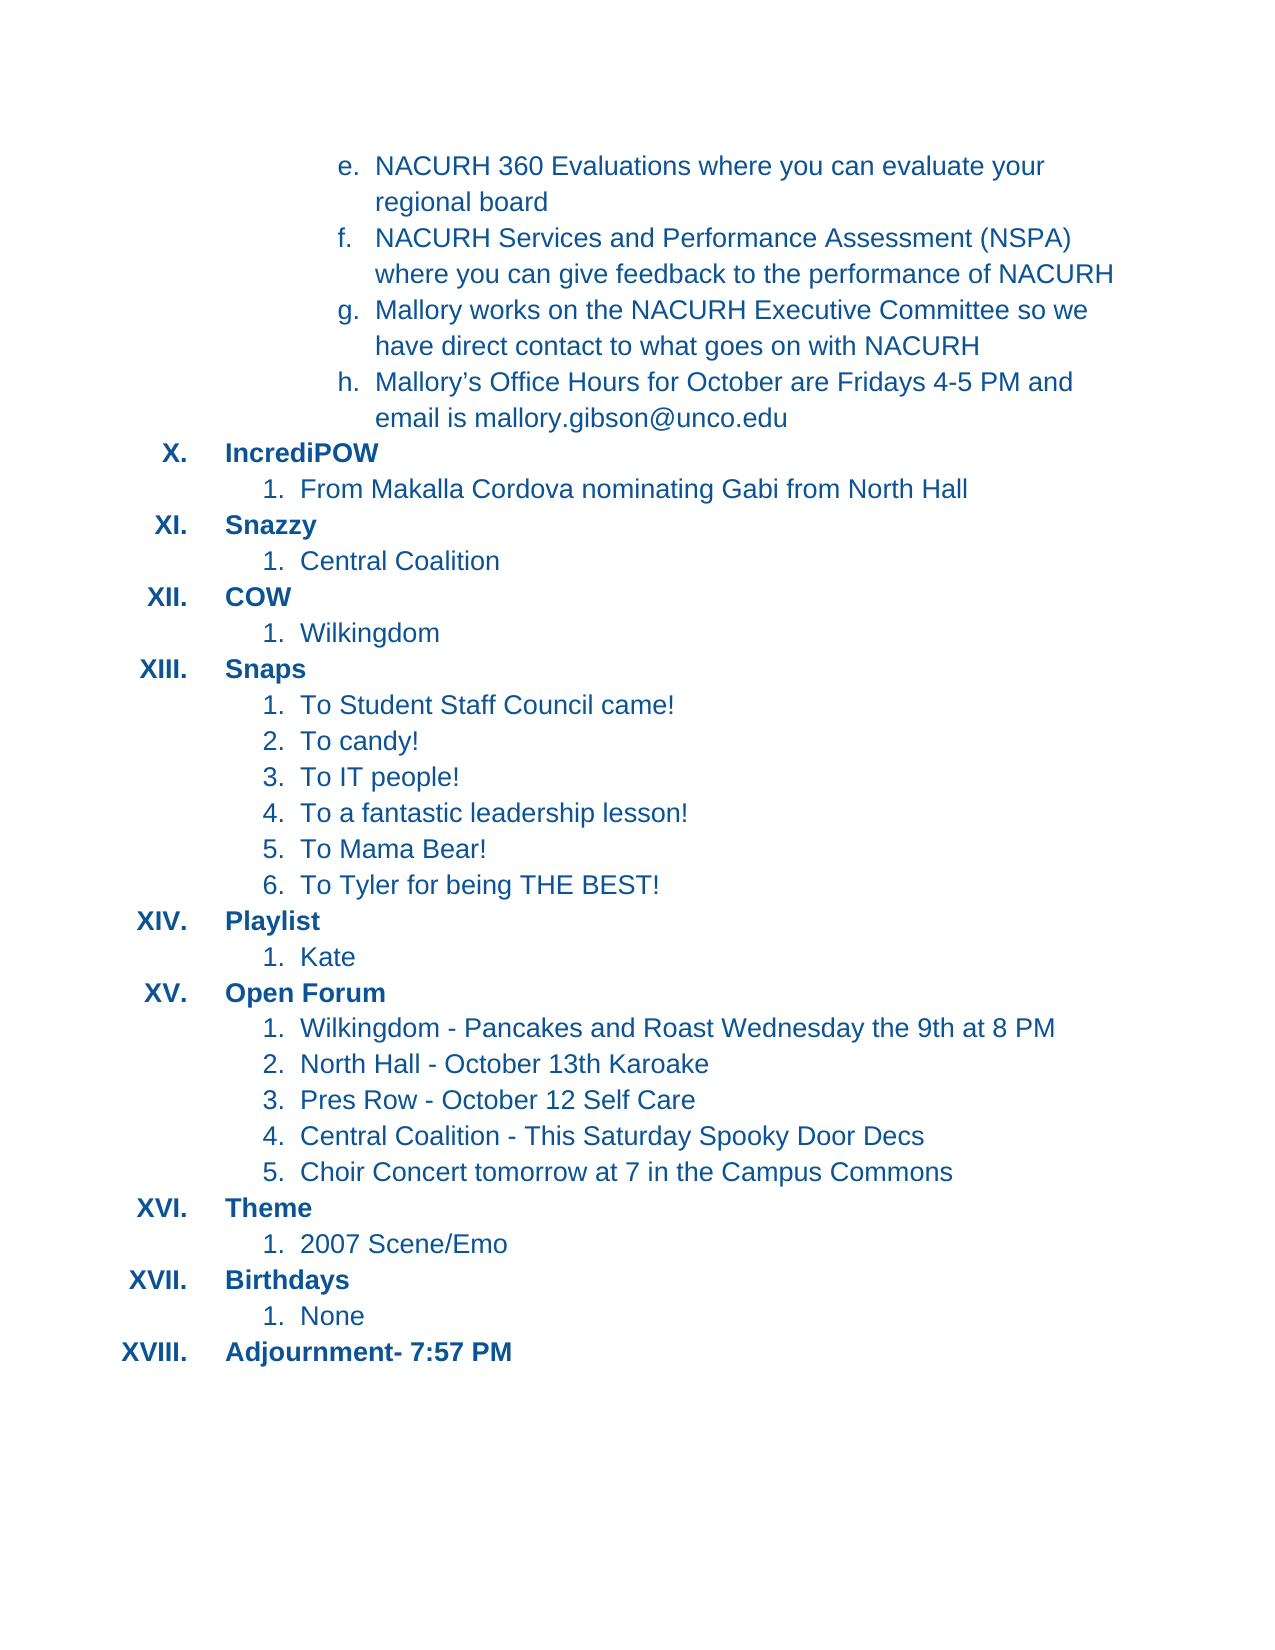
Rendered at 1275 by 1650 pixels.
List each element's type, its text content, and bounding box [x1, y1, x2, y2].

list NACURH Services and Performance Assessment (NSPA) where you can give feedback to the performance of NACURH [337, 222, 1125, 289]
list Adjournment- 7:57 PM [187, 1336, 1125, 1367]
list Mallory’s Office Hours for October are Fridays 4-5 PM and email is mallory.gibson@unco.edu [337, 366, 1125, 433]
list Theme [187, 1192, 1125, 1223]
list Mallory works on the NACURH Executive Committee so we have direct contact to what goes on with NACURH [337, 294, 1125, 361]
list From Makalla Cordova nominating Gabi from North Hall [262, 473, 1125, 505]
list North Hall - October 13th Karoake [262, 1048, 1125, 1080]
list NACURH 360 Evaluations where you can evaluate your regional board [337, 150, 1125, 217]
list Playlist [187, 905, 1125, 936]
list Open Forum [187, 977, 1125, 1008]
list Kate [262, 941, 1125, 972]
list Central Coalition - This Saturday Spooky Door Decs [262, 1120, 1125, 1152]
list Choir Concert tomorrow at 7 in the Campus Commons [262, 1156, 1125, 1187]
list Wilkingdom [262, 617, 1125, 648]
list IncrediPOW [187, 437, 1125, 469]
list None [262, 1300, 1125, 1331]
list To a fantastic leadership lesson! [262, 797, 1125, 828]
list To candy! [262, 725, 1125, 756]
list Snaps [187, 653, 1125, 684]
list Snazzy [187, 509, 1125, 541]
list Central Coalition [262, 545, 1125, 577]
list Birthdays [187, 1264, 1125, 1295]
list Pres Row - October 12 Self Care [262, 1084, 1125, 1116]
list 2007 Scene/Emo [262, 1228, 1125, 1259]
list Wilkingdom - Pancakes and Roast Wednesday the 9th at 8 PM [262, 1012, 1125, 1044]
list To IT people! [262, 761, 1125, 792]
list COW [187, 581, 1125, 612]
list To Student Staff Council came! [262, 689, 1125, 720]
list To Tyler for being THE BEST! [262, 869, 1125, 900]
list To Mama Bear! [262, 833, 1125, 864]
